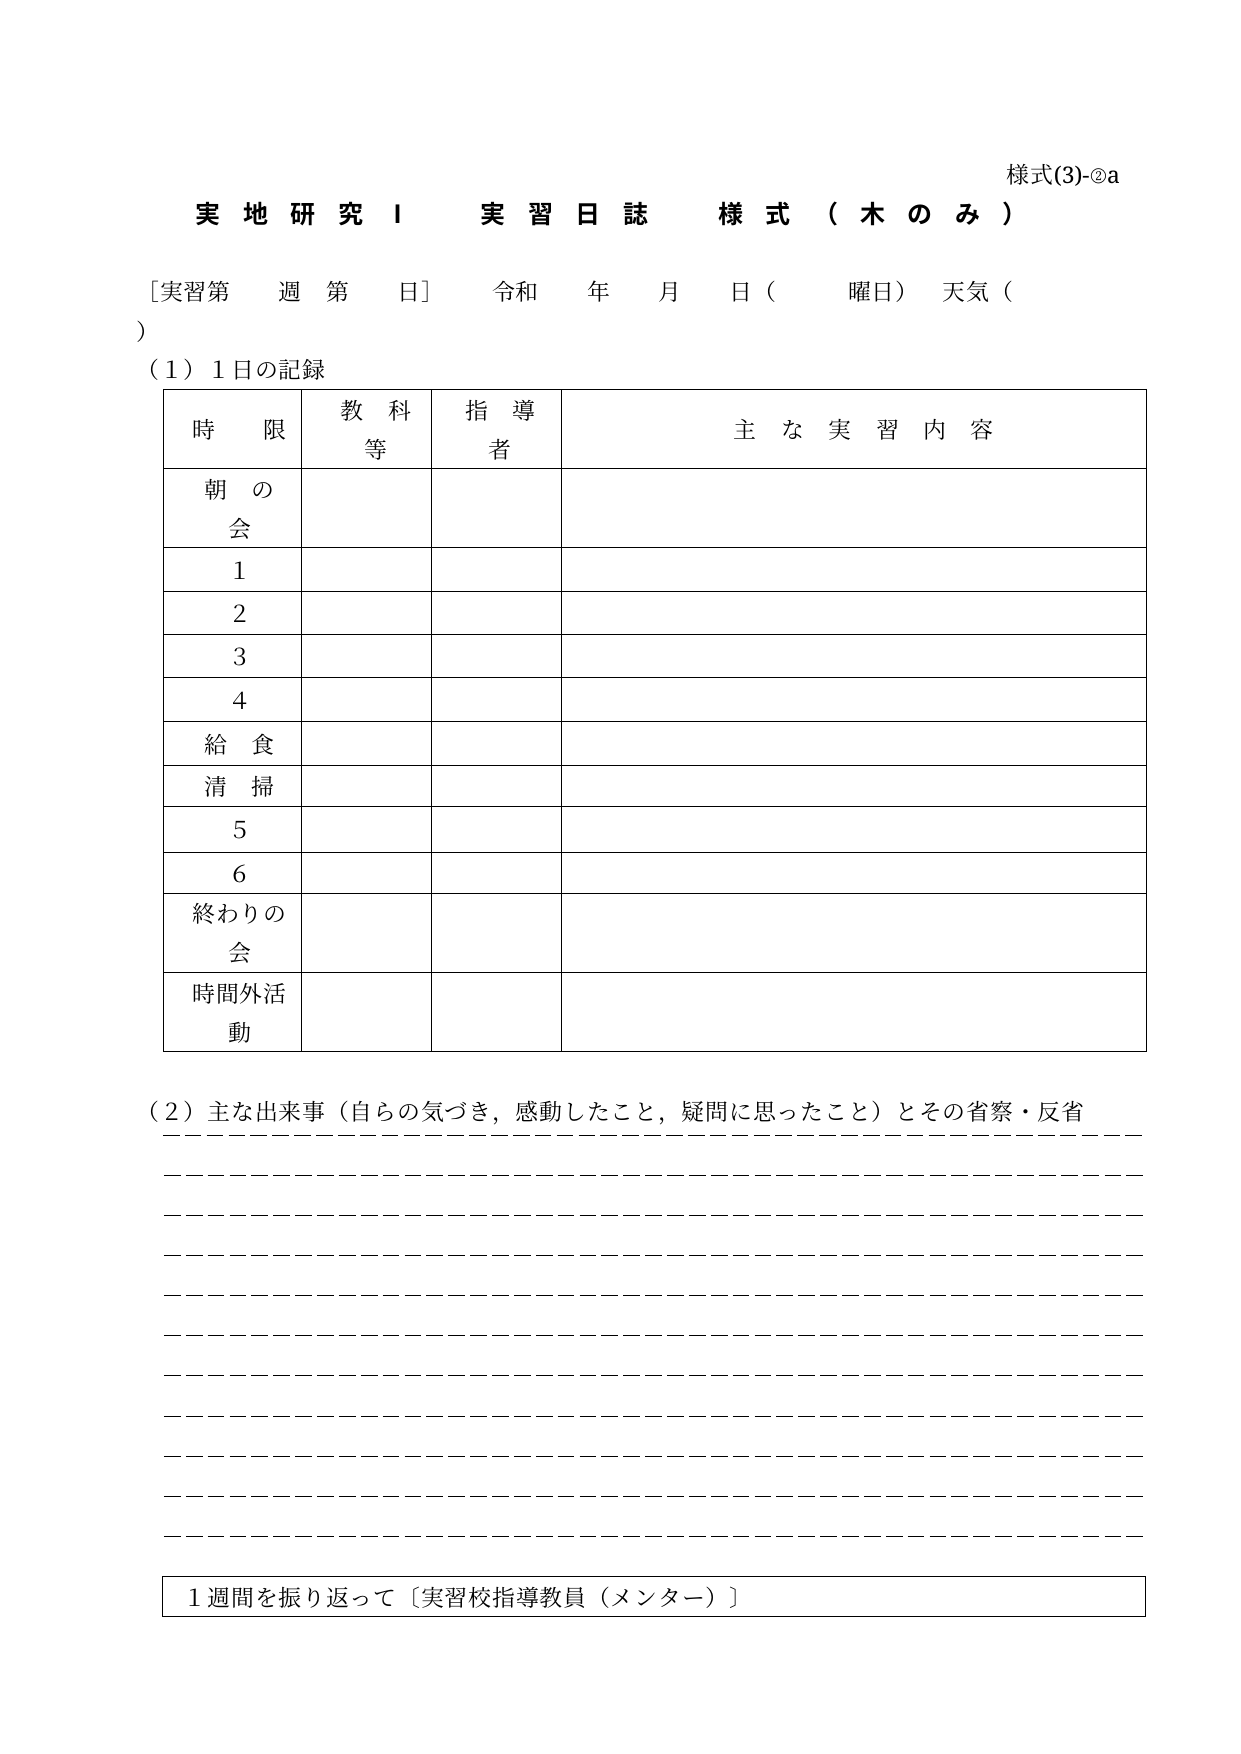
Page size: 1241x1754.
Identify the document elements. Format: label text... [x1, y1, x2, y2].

table_header [163, 1135, 1146, 1175]
table_cell [432, 894, 561, 972]
table_cell 終わりの会 [164, 894, 301, 972]
table_cell [432, 592, 561, 634]
table_cell [163, 1456, 1146, 1496]
table_cell [562, 894, 1146, 972]
table_header 主 な 実 習 内 容 [562, 390, 1146, 468]
table_cell [432, 678, 561, 721]
table_cell ５ [164, 807, 301, 852]
table_cell 時間外活動 [164, 973, 301, 1051]
table_cell [163, 1416, 1146, 1456]
table_cell [432, 469, 561, 547]
table_header 指 導 者 [432, 390, 561, 468]
table_cell [163, 1255, 1146, 1295]
table_cell [432, 766, 561, 806]
table_cell [302, 469, 431, 547]
table_cell [302, 894, 431, 972]
table_cell [432, 548, 561, 591]
table_cell [432, 807, 561, 852]
text （２）主な出来事（自らの気づき，感動したこと，疑問に思ったこと）とその省察・反省 [136, 1091, 1110, 1130]
table_cell 朝 の 会 [164, 469, 301, 547]
table_cell [562, 469, 1146, 547]
table_cell ３ [164, 635, 301, 677]
table_cell [302, 766, 431, 806]
table_cell [562, 592, 1146, 634]
table_cell [163, 1536, 1146, 1576]
table_cell [302, 548, 431, 591]
table_cell 清 掃 [164, 766, 301, 806]
table_cell [163, 1496, 1146, 1536]
text 実地研究Ⅰ 実習日誌 様式（木のみ） [136, 193, 1110, 232]
table_cell [302, 635, 431, 677]
table_cell [432, 973, 561, 1051]
table_cell 給 食 [164, 722, 301, 764]
table_cell [562, 722, 1146, 764]
table_cell [302, 973, 431, 1051]
table_cell [163, 1335, 1146, 1375]
table_cell [302, 853, 431, 892]
table_cell [562, 548, 1146, 591]
table_header 時 限 [164, 390, 301, 468]
table_cell [302, 678, 431, 721]
table_cell １ [164, 548, 301, 591]
table_cell [562, 766, 1146, 806]
table_cell [432, 853, 561, 892]
table_cell [432, 635, 561, 677]
table_cell [302, 807, 431, 852]
table_cell ２ [164, 592, 301, 634]
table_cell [163, 1577, 1145, 1616]
table_cell [562, 678, 1146, 721]
table_cell [302, 592, 431, 634]
table_cell [432, 722, 561, 764]
table_cell ４ [164, 678, 301, 721]
text （１）１日の記録 [136, 349, 1110, 389]
table_cell [163, 1295, 1146, 1335]
table_cell [163, 1175, 1146, 1215]
table_header 教 科 等 [302, 390, 431, 468]
table_cell [163, 1215, 1146, 1255]
table_cell ６ [164, 853, 301, 892]
table_cell [562, 973, 1146, 1051]
table_cell [163, 1375, 1146, 1416]
text 様式(3)-②a [136, 154, 1125, 193]
table_cell [302, 722, 431, 764]
table_cell [562, 635, 1146, 677]
text ［実習第 週 第 日］ 令和 年 月 日（ 曜日） 天気（ ） [136, 271, 1110, 349]
table_cell [562, 807, 1146, 852]
table_cell [562, 853, 1146, 892]
